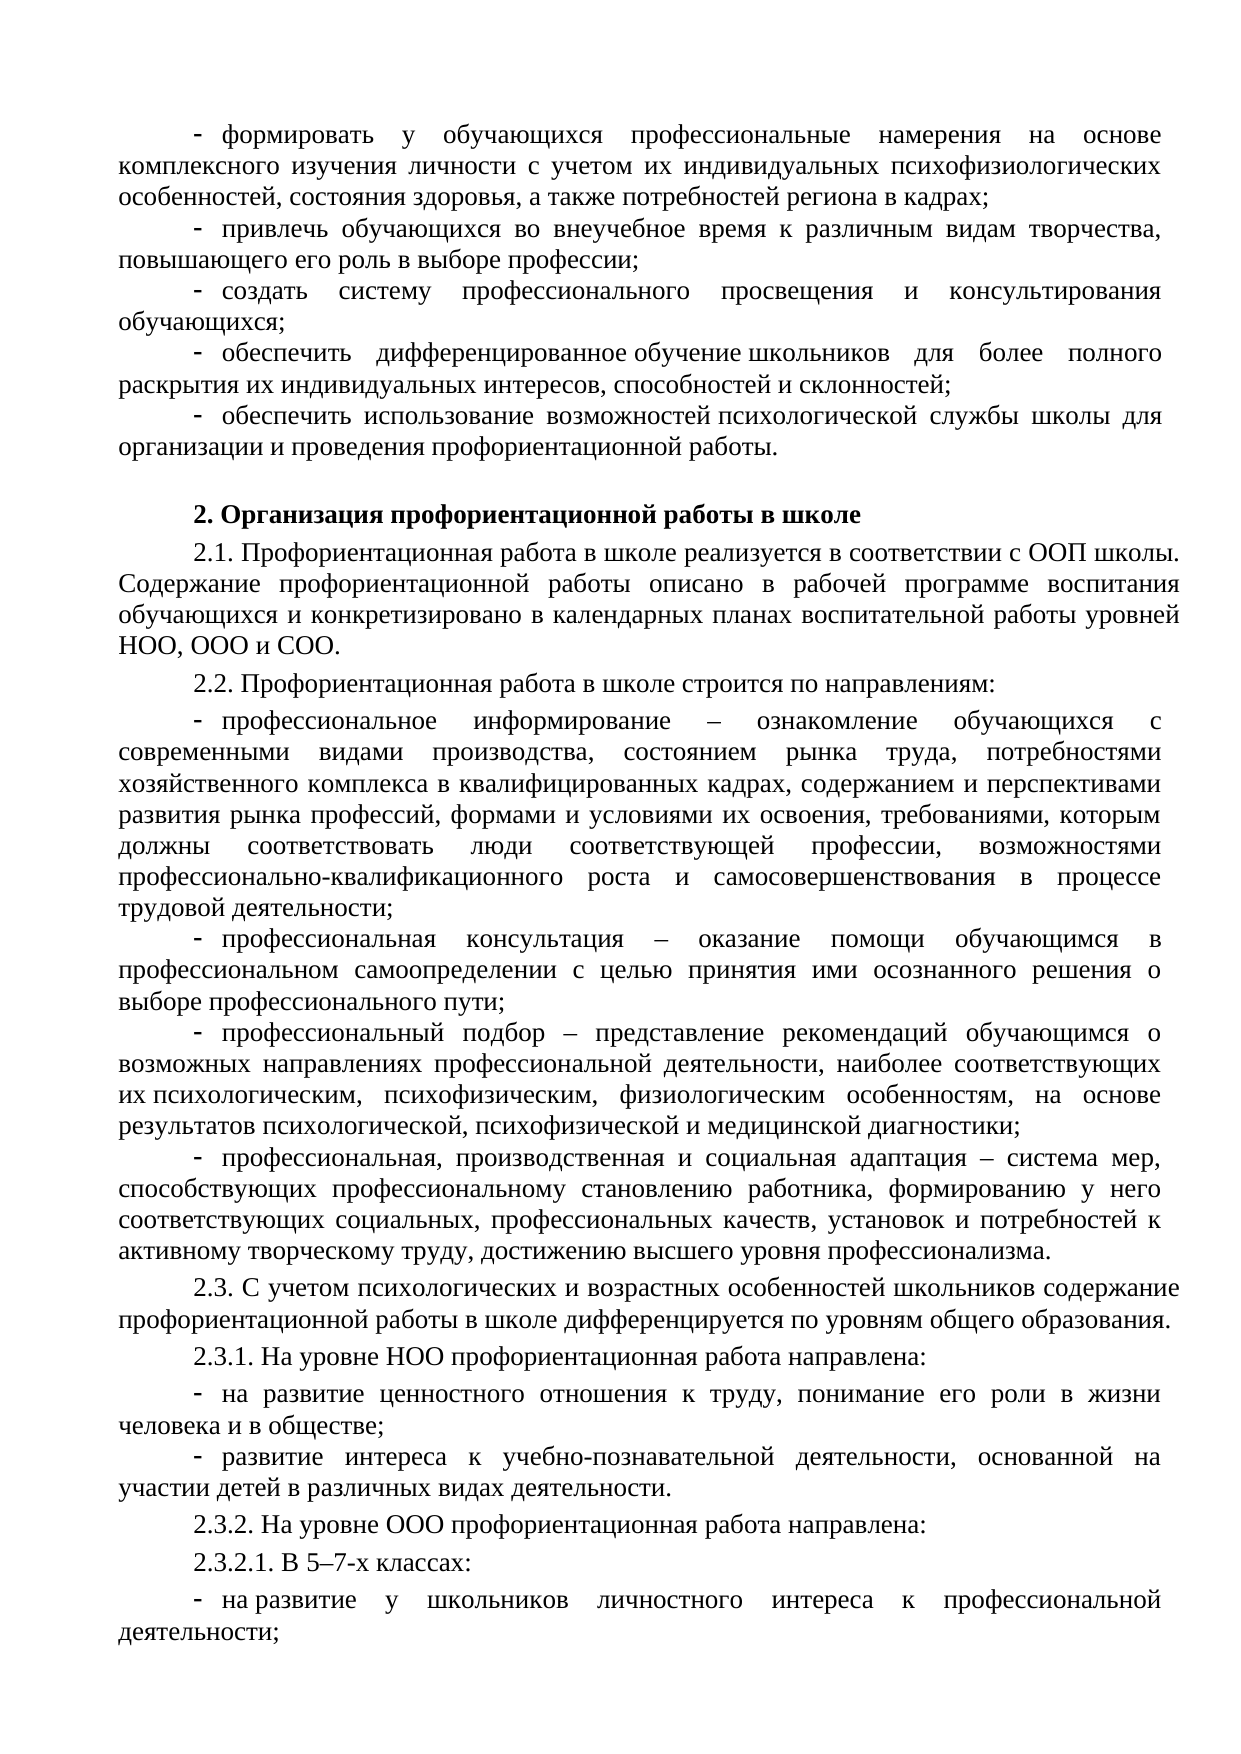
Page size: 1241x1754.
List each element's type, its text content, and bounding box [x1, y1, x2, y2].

list профессиональный подбор – представление рекомендаций обучающимся о возможных направлениях профессиональной деятельности, наиболее соответствующих их психологическим, психофизическим, физиологическим особенностям, на основе результатов психологической, психофизической и медицинской диагностики; [118, 1016, 1162, 1141]
list профессиональное информирование – ознакомление обучающихся с современными видами производства, состоянием рынка труда, потребностями хозяйственного комплекса в квалифицированных кадрах, содержанием и перспективами развития рынка профессий, формами и условиями их освоения, требованиями, которым должны соответствовать люди соответствующей профессии, возможностями профессионально-квалификационного роста и самосовершенствования в процессе трудовой деятельности; [118, 704, 1162, 922]
list на развитие у школьников личностного интереса к профессиональной деятельности; [118, 1583, 1162, 1646]
list профессиональная, производственная и социальная адаптация – система мер, способствующих профессиональному становлению работника, формированию у него соответствующих социальных, профессиональных качеств, установок и потребностей к активному творческому труду, достижению высшего уровня профессионализма. [118, 1141, 1162, 1265]
list обеспечить дифференцированное обучение школьников для более полного раскрытия их индивидуальных интересов, способностей и склонностей; [118, 336, 1162, 399]
text 2.3.2. На уровне ООО профориентационная работа направлена: [118, 1508, 1181, 1540]
text 2. Организация профориентационной работы в школе [118, 499, 1181, 530]
list создать систему профессионального просвещения и консультирования обучающихся; [118, 274, 1162, 336]
text 2.2. Профориентационная работа в школе строится по направлениям: [118, 667, 1181, 698]
list обеспечить использование возможностей психологической службы школы для организации и проведения профориентационной работы. [118, 399, 1162, 461]
list на развитие ценностного отношения к труду, понимание его роли в жизни человека и в обществе; [118, 1377, 1162, 1440]
text 2.1. Профориентационная работа в школе реализуется в соответствии с ООП школы. Содержание профориентационной работы описано в рабочей программе воспитания обучающихся и конкретизировано в календарных планах воспитательной работы уровней НОО, ООО и СОО. [118, 536, 1181, 661]
list привлечь обучающихся во внеучебное время к различным видам творчества, повышающего его роль в выборе профессии; [118, 212, 1162, 274]
text 2.3.2.1. В 5–7-х классах: [118, 1546, 1181, 1577]
list развитие интереса к учебно-познавательной деятельности, основанной на участии детей в различных видах деятельности. [118, 1440, 1162, 1502]
list формировать у обучающихся профессиональные намерения на основе комплексного изучения личности с учетом их индивидуальных психофизиологических особенностей, состояния здоровья, а также потребностей региона в кадрах; [118, 118, 1162, 212]
list профессиональная консультация – оказание помощи обучающимся в профессиональном самоопределении с целью принятия ими осознанного решения о выборе профессионального пути; [118, 922, 1162, 1016]
text 2.3.1. На уровне НОО профориентационная работа направлена: [118, 1340, 1181, 1371]
text 2.3. С учетом психологических и возрастных особенностей школьников содержание профориентационной работы в школе дифференцируется по уровням общего образования. [118, 1272, 1181, 1334]
